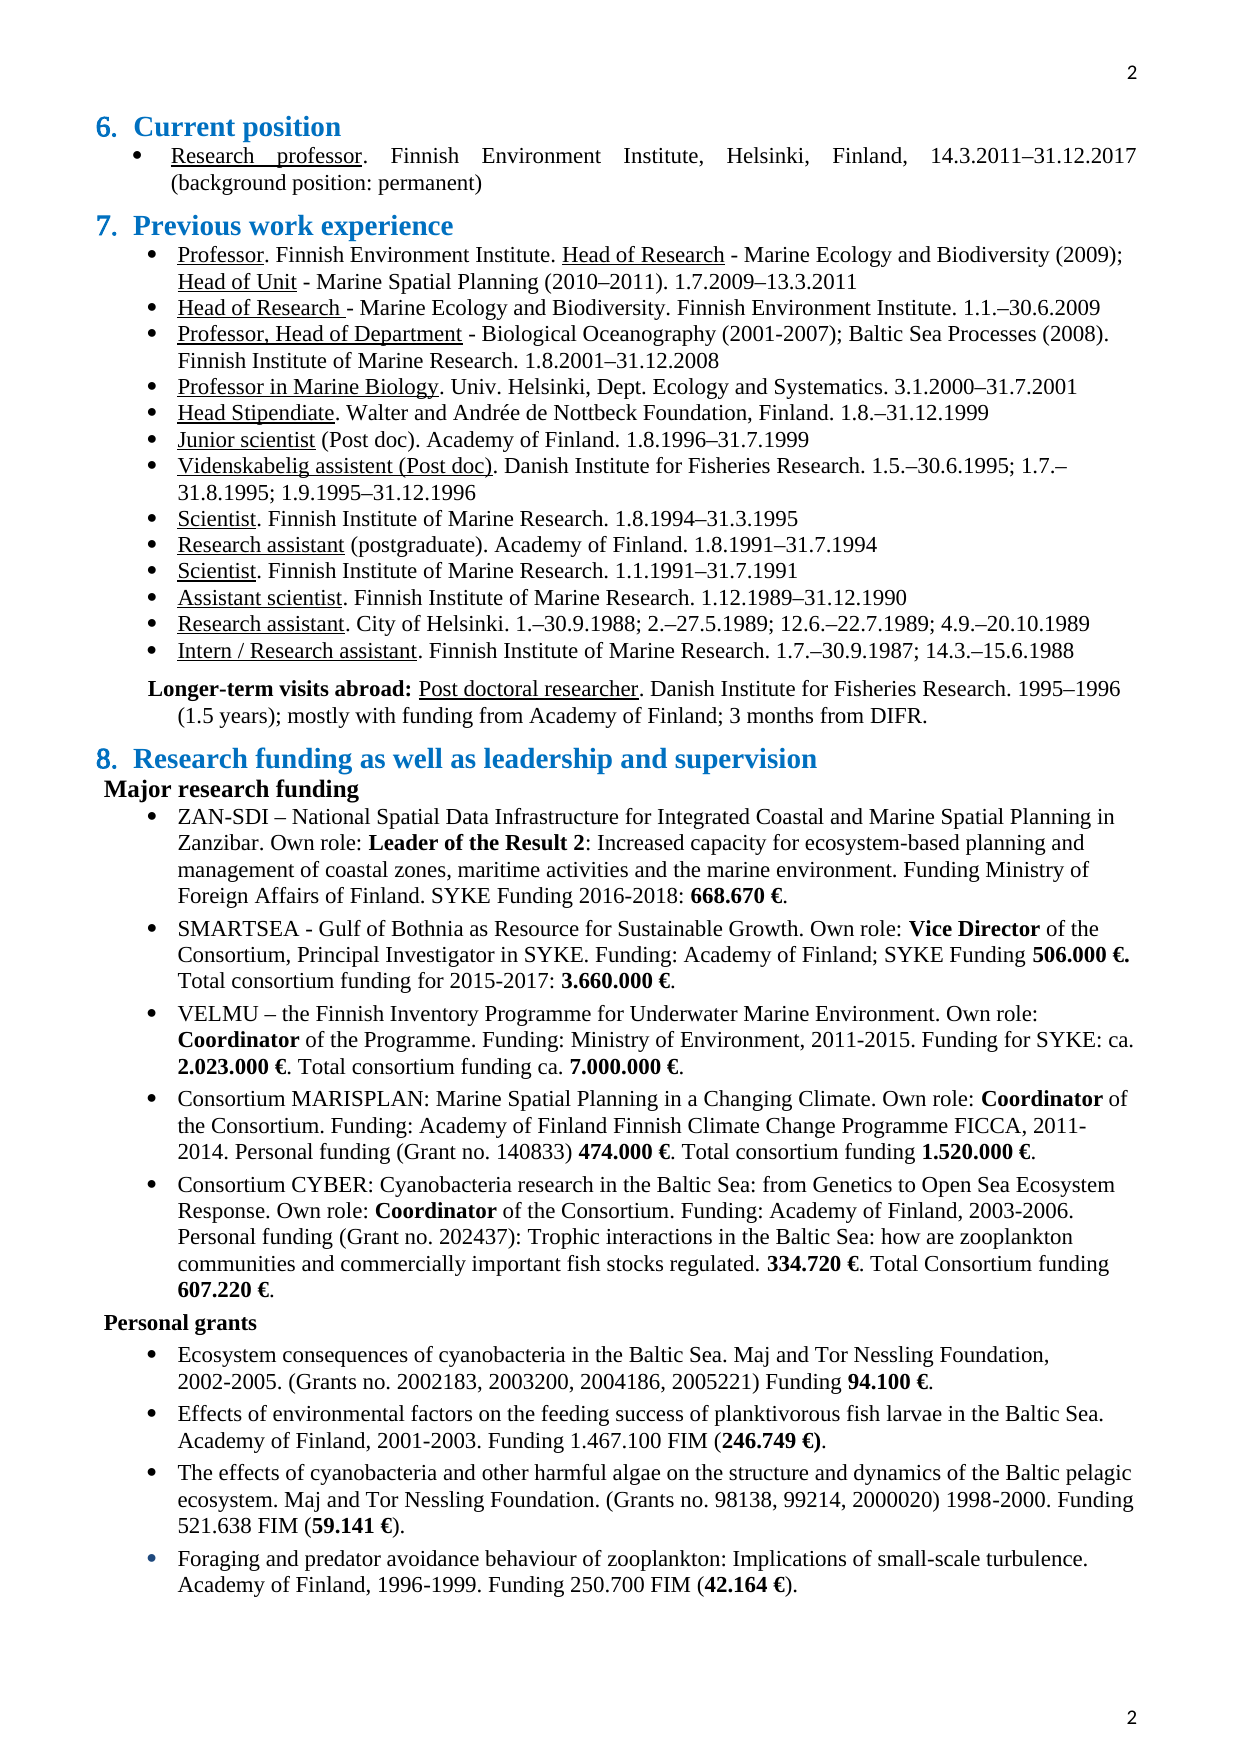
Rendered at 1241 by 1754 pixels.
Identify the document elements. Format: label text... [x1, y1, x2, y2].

list Scientist. Finnish Institute of Marine Research. 1.1.1991–31.7.1991 [148, 558, 1137, 584]
list Previous work experience [96, 208, 1137, 241]
list Consortium MARISPLAN: Marine Spatial Planning in a Changing Climate. Own role: Coordinator of the Consortium. Funding: Academy of Finland Finnish Climate Change Programme FICCA, 2011-2014. Personal funding (Grant no. 140833) 474.000 €. Total consortium funding 1.520.000 €. [148, 1085, 1137, 1164]
list Professor. Finnish Environment Institute. Head of Research - Marine Ecology and Biodiversity (2009); Head of Unit - Marine Spatial Planning (2010–2011). 1.7.2009–13.3.2011 [148, 241, 1137, 294]
list Effects of environmental factors on the feeding success of planktivorous fish larvae in the Baltic Sea. Academy of Finland, 2001-2003. Funding 1.467.100 FIM (246.749 €). [148, 1400, 1137, 1453]
list Professor in Marine Biology. Univ. Helsinki, Dept. Ecology and Systematics. 3.1.2000–31.7.2001 [148, 373, 1137, 399]
text Major research funding [103, 774, 1137, 803]
list The effects of cyanobacteria and other harmful algae on the structure and dynamics of the Baltic pelagic ecosystem. Maj and Tor Nessling Foundation. (Grants no. 98138, 99214, 2000020) 1998-2000. Funding 521.638 FIM (59.141 €). [148, 1459, 1137, 1538]
list Intern / Research assistant. Finnish Institute of Marine Research. 1.7.–30.9.1987; 14.3.–15.6.1988 [148, 637, 1137, 663]
list Ecosystem consequences of cyanobacteria in the Baltic Sea. Maj and Tor Nessling Foundation, 2002-2005. (Grants no. 2002183, 2003200, 2004186, 2005221) Funding 94.100 €. [148, 1341, 1137, 1394]
list Current position [96, 109, 1137, 142]
list Head of Research - Marine Ecology and Biodiversity. Finnish Environment Institute. 1.1.–30.6.2009 [148, 294, 1137, 320]
list Longer-term visits abroad: Post doctoral researcher. Danish Institute for Fisheries Research. 1995–1996 (1.5 years); mostly with funding from Academy of Finland; 3 months from DIFR. [148, 676, 1137, 728]
list Videnskabelig assistent (Post doc). Danish Institute for Fisheries Research. 1.5.–30.6.1995; 1.7.–31.8.1995; 1.9.1995–31.12.1996 [148, 452, 1137, 505]
list Professor, Head of Department - Biological Oceanography (2001-2007); Baltic Sea Processes (2008). Finnish Institute of Marine Research. 1.8.2001–31.12.2008 [148, 320, 1137, 373]
list Research assistant (postgraduate). Academy of Finland. 1.8.1991–31.7.1994 [148, 531, 1137, 558]
list Assistant scientist. Finnish Institute of Marine Research. 1.12.1989–31.12.1990 [148, 584, 1137, 610]
list Head Stipendiate. Walter and Andrée de Nottbeck Foundation, Finland. 1.8.–31.12.1999 [148, 399, 1137, 426]
list Research funding as well as leadership and supervision [96, 741, 1137, 774]
list Research assistant. City of Helsinki. 1.–30.9.1988; 2.–27.5.1989; 12.6.–22.7.1989; 4.9.–20.10.1989 [148, 610, 1137, 637]
list Scientist. Finnish Institute of Marine Research. 1.8.1994–31.3.1995 [148, 505, 1137, 531]
list SMARTSEA - Gulf of Bothnia as Resource for Sustainable Growth. Own role: Vice Director of the Consortium, Principal Investigator in SYKE. Funding: Academy of Finland; SYKE Funding 506.000 €. Total consortium funding for 2015-2017: 3.660.000 €. [148, 915, 1137, 994]
list VELMU – the Finnish Inventory Programme for Underwater Marine Environment. Own role: Coordinator of the Programme. Funding: Ministry of Environment, 2011-2015. Funding for SYKE: ca. 2.023.000 €. Total consortium funding ca. 7.000.000 €. [148, 1000, 1137, 1079]
text Personal grants [103, 1309, 1137, 1335]
list Foraging and predator avoidance behaviour of zooplankton: Implications of small-scale turbulence. Academy of Finland, 1996-1999. Funding 250.700 FIM (42.164 €). [148, 1544, 1137, 1597]
list ZAN-SDI – National Spatial Data Infrastructure for Integrated Coastal and Marine Spatial Planning in Zanzibar. Own role: Leader of the Result 2: Increased capacity for ecosystem-based planning and management of coastal zones, maritime activities and the marine environment. Funding Ministry of Foreign Affairs of Finland. SYKE Funding 2016-2018: 668.670 €. [148, 803, 1137, 908]
list Consortium CYBER: Cyanobacteria research in the Baltic Sea: from Genetics to Open Sea Ecosystem Response. Own role: Coordinator of the Consortium. Funding: Academy of Finland, 2003-2006. Personal funding (Grant no. 202437): Trophic interactions in the Baltic Sea: how are zooplankton communities and commercially important fish stocks regulated. 334.720 €. Total Consortium funding 607.220 €. [148, 1171, 1137, 1302]
list Junior scientist (Post doc). Academy of Finland. 1.8.1996–31.7.1999 [148, 426, 1137, 452]
list Research professor. Finnish Environment Institute, Helsinki, Finland, 14.3.2011–31.12.2017 (background position: permanent) [133, 142, 1137, 195]
